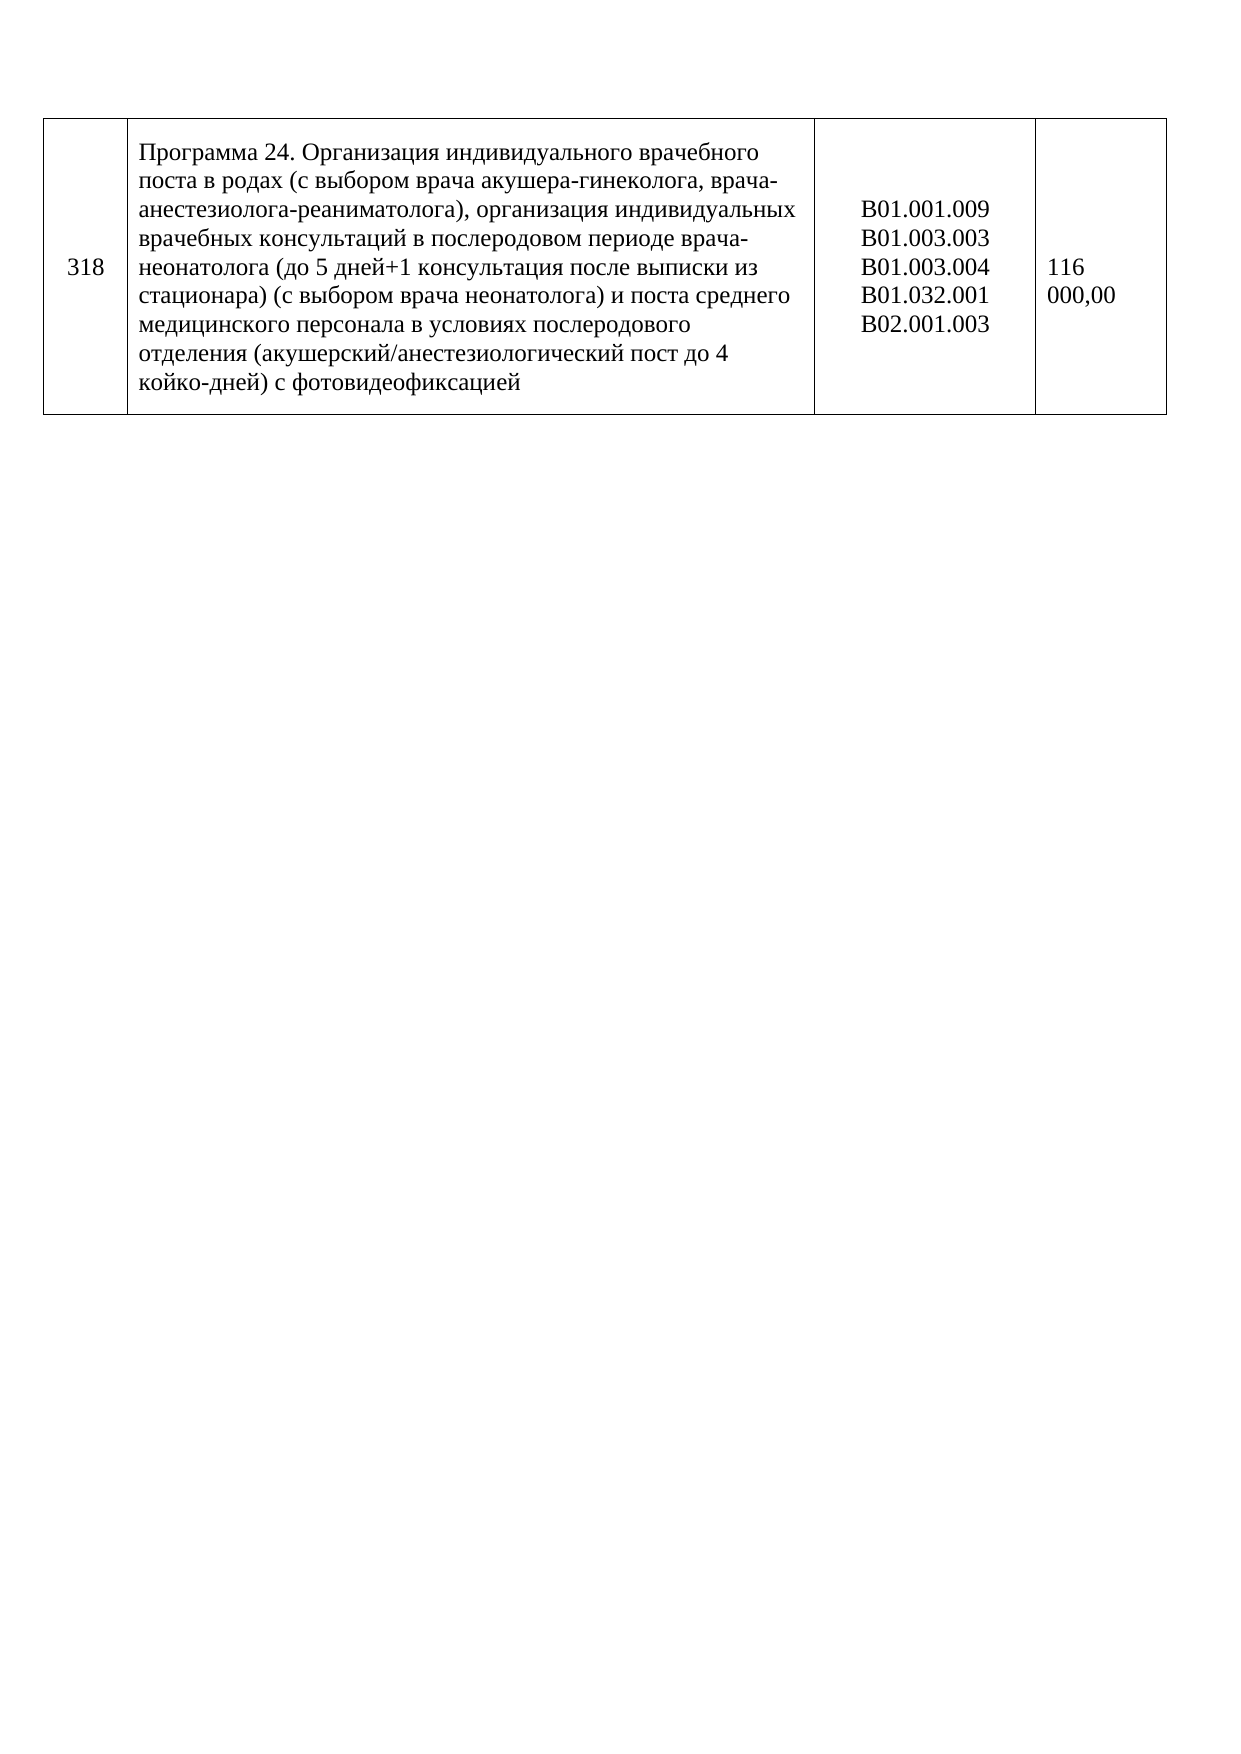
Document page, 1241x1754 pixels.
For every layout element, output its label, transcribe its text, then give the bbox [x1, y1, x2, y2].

table_cell Программа 24. Организация индивидуального врачебного поста в родах (с выбором врача акушера-гинеколога, врача-анестезиолога-реаниматолога), организация индивидуальных врачебных консультаций в послеродовом периоде врача-неонатолога (до 5 дней+1 консультация после выписки из стационара) (с выбором врача неонатолога) и поста среднего медицинского персонала в условиях послеродового отделения (акушерский/анестезиологический пост до 4 койко-дней) с фотовидеофиксацией [128, 119, 814, 413]
table_cell 318 [44, 119, 127, 413]
table_cell 116 000,00 [1036, 119, 1166, 413]
table_cell B01.001.009 B01.003.003 B01.003.004 B01.032.001 B02.001.003 [815, 119, 1035, 413]
